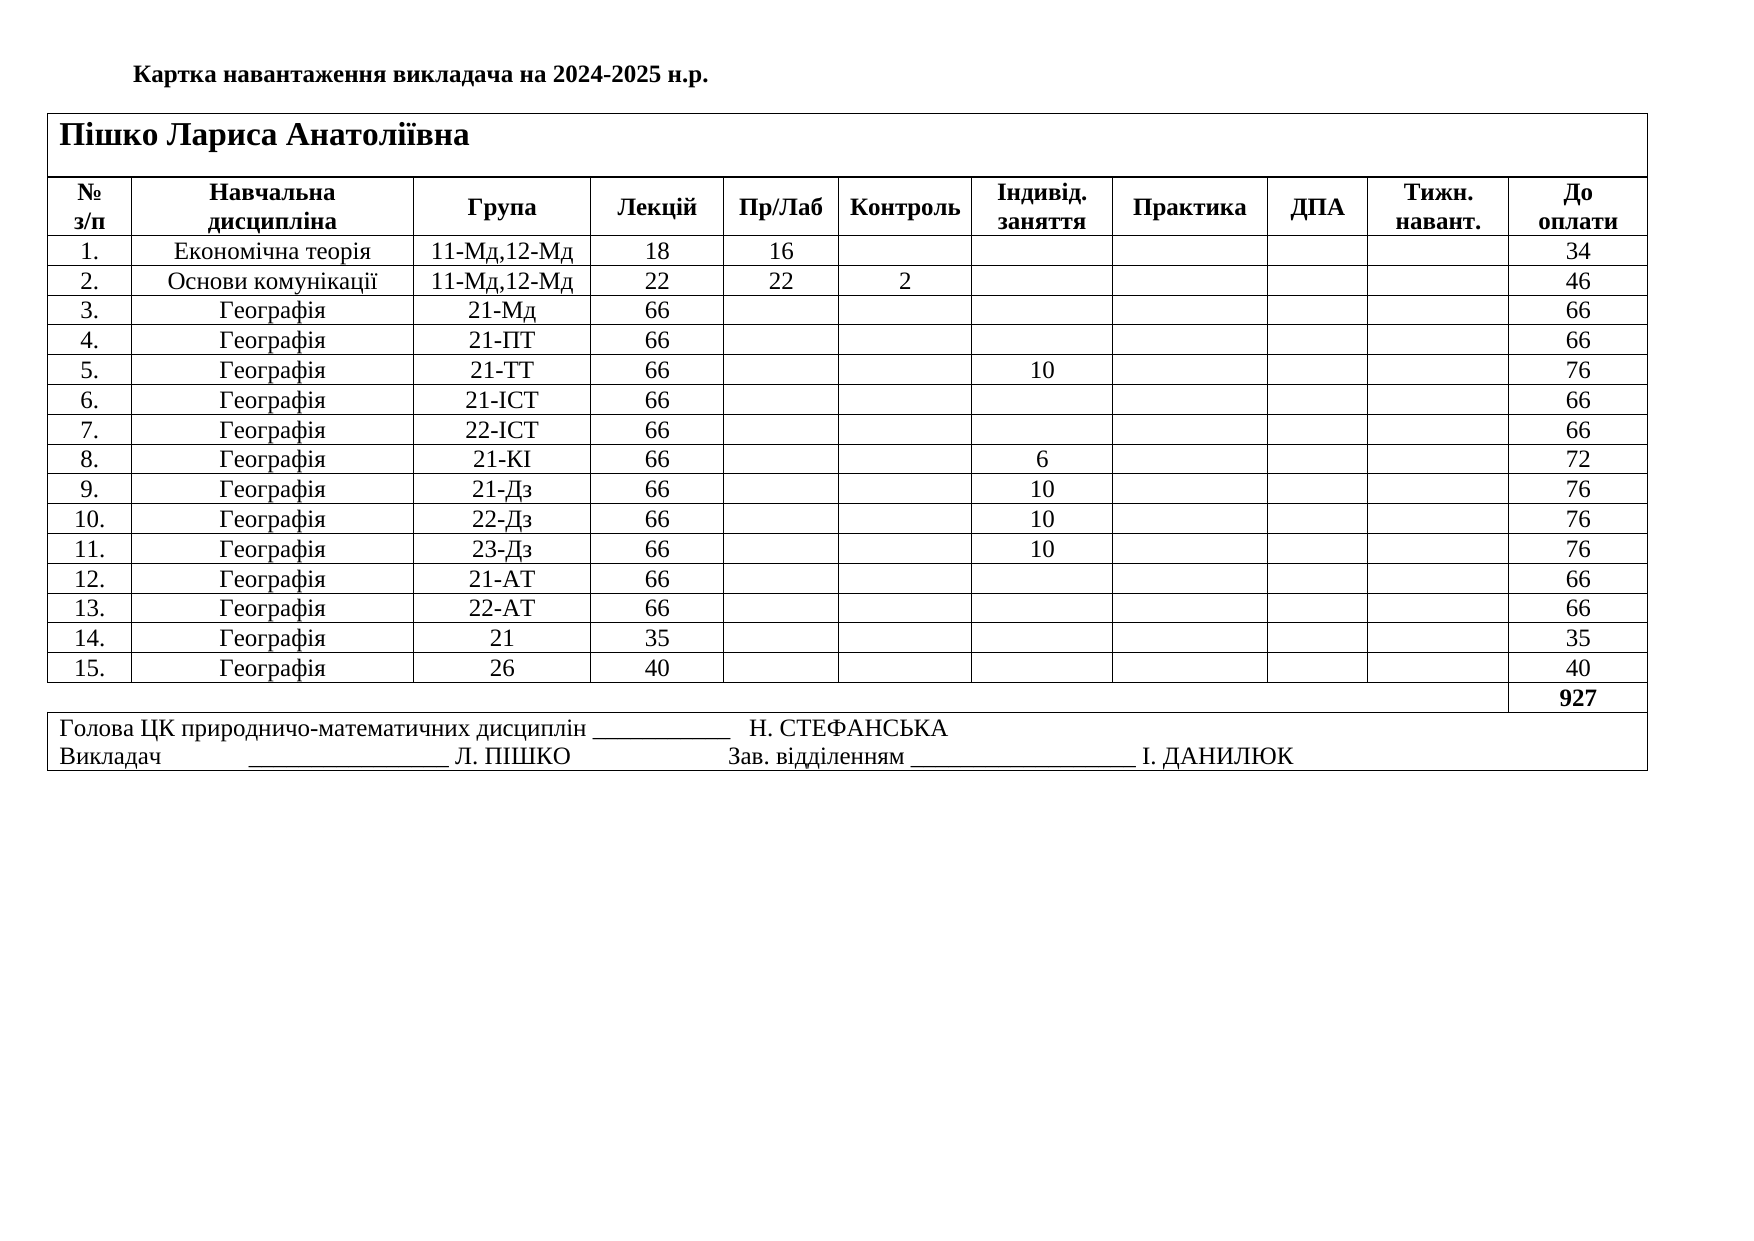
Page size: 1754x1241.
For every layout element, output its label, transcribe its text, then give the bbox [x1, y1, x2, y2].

table_cell 72 [1509, 445, 1647, 473]
table_cell [839, 653, 971, 682]
table_cell 76 [1509, 474, 1647, 503]
table_cell [1113, 296, 1267, 324]
table_cell [972, 236, 1112, 265]
table_cell [724, 445, 838, 473]
table_cell [1368, 296, 1508, 324]
table_cell 13. [48, 594, 131, 622]
table_cell [1113, 474, 1267, 503]
table_cell [972, 653, 1112, 682]
table_cell [1113, 385, 1267, 414]
table_cell 15. [48, 653, 131, 682]
table_cell Індивід. заняття [972, 178, 1112, 235]
table_cell [48, 683, 131, 712]
table_cell [724, 683, 838, 712]
table_cell 8. [48, 445, 131, 473]
table_cell [839, 474, 971, 503]
table_cell [724, 504, 838, 533]
table_cell 6 [972, 445, 1112, 473]
table_cell 22 [724, 266, 838, 294]
table_cell 66 [591, 504, 723, 533]
table_cell № з/п [48, 178, 131, 235]
table_cell [1113, 415, 1267, 443]
table_cell 66 [1509, 594, 1647, 622]
table_cell 76 [1509, 504, 1647, 533]
table_cell 16 [724, 236, 838, 265]
table_cell 46 [1509, 266, 1647, 294]
table_cell [1268, 445, 1367, 473]
table_cell [1268, 355, 1367, 384]
table_cell 66 [591, 385, 723, 414]
table_cell [1113, 594, 1267, 622]
table_cell [1112, 683, 1268, 712]
table_cell 11-Мд,12-Мд [414, 236, 590, 265]
table_cell [1113, 623, 1267, 652]
table_cell 6. [48, 385, 131, 414]
table_cell [1368, 474, 1508, 503]
table_cell [839, 236, 971, 265]
table_cell 66 [591, 296, 723, 324]
table_cell [839, 385, 971, 414]
table_cell [724, 325, 838, 354]
table_cell 26 [414, 653, 590, 682]
table_cell 66 [1509, 564, 1647, 592]
table_header Пішко Лариса Анатоліївна [48, 114, 1647, 176]
table_cell [724, 296, 838, 324]
table_cell [972, 325, 1112, 354]
table_cell [1268, 683, 1368, 712]
table_cell [1268, 415, 1367, 443]
table_cell 66 [1509, 385, 1647, 414]
table_cell [1368, 325, 1508, 354]
table_cell 66 [591, 445, 723, 473]
table_cell [1268, 623, 1367, 652]
table_cell [1368, 236, 1508, 265]
table_cell [838, 683, 972, 712]
table_cell Географія [132, 534, 413, 563]
table_cell [839, 564, 971, 592]
table_cell [1268, 236, 1367, 265]
table_cell 21-АТ [414, 564, 590, 592]
table_cell Економічна теорія [132, 236, 413, 265]
table_cell 18 [591, 236, 723, 265]
table_cell [1113, 534, 1267, 563]
table_cell [724, 623, 838, 652]
table_cell 5. [48, 355, 131, 384]
table_cell Група [414, 178, 590, 235]
table_cell 66 [591, 415, 723, 443]
table_cell [1368, 266, 1508, 294]
table_cell [839, 355, 971, 384]
table_cell [1113, 325, 1267, 354]
table_cell ДПА [1268, 178, 1367, 235]
table_cell Географія [132, 623, 413, 652]
table_cell 9. [48, 474, 131, 503]
table_cell [839, 594, 971, 622]
table_cell Лекцій [591, 178, 723, 235]
table_cell [1368, 653, 1508, 682]
table_cell 10. [48, 504, 131, 533]
table_cell Навчальна дисципліна [132, 178, 413, 235]
table_cell [1268, 504, 1367, 533]
table_cell [972, 564, 1112, 592]
table_cell Географія [132, 474, 413, 503]
table_cell [1113, 355, 1267, 384]
table_cell [413, 683, 591, 712]
table_cell [1268, 653, 1367, 682]
table_cell Географія [132, 296, 413, 324]
table_cell 66 [591, 355, 723, 384]
table_cell [839, 504, 971, 533]
table_cell [1268, 385, 1367, 414]
table_cell [1368, 683, 1508, 712]
table_cell 21-ІСТ [414, 385, 590, 414]
table_cell 21 [414, 623, 590, 652]
table_cell [724, 594, 838, 622]
table_cell [972, 296, 1112, 324]
table_cell 76 [1509, 355, 1647, 384]
table_cell Географія [132, 445, 413, 473]
table_cell 4. [48, 325, 131, 354]
table_cell 21-ТТ [414, 355, 590, 384]
table_cell Географія [132, 564, 413, 592]
table_cell [839, 325, 971, 354]
table_cell [1113, 653, 1267, 682]
table_cell [1113, 504, 1267, 533]
table_cell [972, 415, 1112, 443]
table_cell Географія [132, 504, 413, 533]
table_cell 66 [591, 594, 723, 622]
table_cell [839, 296, 971, 324]
table_cell [972, 683, 1112, 712]
table_cell Голова ЦК природничо-математичних дисциплін ___________ Н. СТЕФАНСЬКА Викладач ________________ Л. ПІШКО Зав. відділенням __________________ І. ДАНИЛЮК [48, 713, 1647, 770]
table_cell [1368, 504, 1508, 533]
table_cell 11-Мд,12-Мд [414, 266, 590, 294]
table_cell Географія [132, 325, 413, 354]
table_cell [839, 445, 971, 473]
table_cell Географія [132, 415, 413, 443]
table_cell [131, 683, 413, 712]
table_cell 66 [1509, 296, 1647, 324]
table_cell [1368, 534, 1508, 563]
table_cell [591, 683, 723, 712]
table_cell 11. [48, 534, 131, 563]
table_cell [1113, 445, 1267, 473]
table_cell [1113, 564, 1267, 592]
table_cell 10 [972, 504, 1112, 533]
table_cell 66 [591, 325, 723, 354]
table_cell Пр/Лаб [724, 178, 838, 235]
table_cell Географія [132, 385, 413, 414]
table_cell [724, 355, 838, 384]
table_cell [972, 623, 1112, 652]
table_cell [839, 415, 971, 443]
table_cell [1368, 594, 1508, 622]
table_cell 3. [48, 296, 131, 324]
table_cell 66 [1509, 415, 1647, 443]
table_cell 2 [839, 266, 971, 294]
table_cell [1368, 385, 1508, 414]
table_cell Тижн. навант. [1368, 178, 1508, 235]
table_cell 35 [591, 623, 723, 652]
table_cell [724, 653, 838, 682]
table_cell 10 [972, 534, 1112, 563]
table_cell [724, 415, 838, 443]
table_cell Практика [1113, 178, 1267, 235]
table_cell 10 [972, 474, 1112, 503]
table_cell [1368, 445, 1508, 473]
table_cell 35 [1509, 623, 1647, 652]
table_cell [1368, 355, 1508, 384]
table_cell [839, 534, 971, 563]
table_cell [724, 385, 838, 414]
table_cell [1268, 474, 1367, 503]
table_cell [724, 534, 838, 563]
table_cell 66 [591, 474, 723, 503]
table_cell 66 [1509, 325, 1647, 354]
table_cell [1113, 236, 1267, 265]
table_cell 22-Дз [414, 504, 590, 533]
table_cell [1368, 415, 1508, 443]
table_cell До оплати [1509, 178, 1647, 235]
table_cell [1268, 325, 1367, 354]
table_cell [1268, 564, 1367, 592]
table_cell 927 [1509, 683, 1647, 712]
table_cell [1268, 534, 1367, 563]
table_cell 14. [48, 623, 131, 652]
table_cell Основи комунікації [132, 266, 413, 294]
table_cell 66 [591, 534, 723, 563]
table_cell 7. [48, 415, 131, 443]
table_cell [1368, 623, 1508, 652]
table_cell [1268, 594, 1367, 622]
table_cell 40 [591, 653, 723, 682]
table_cell [1368, 564, 1508, 592]
table_cell 23-Дз [414, 534, 590, 563]
table_cell [724, 474, 838, 503]
table_cell [1268, 266, 1367, 294]
table_cell 76 [1509, 534, 1647, 563]
table_cell 10 [972, 355, 1112, 384]
table_cell Географія [132, 355, 413, 384]
table_cell [1268, 296, 1367, 324]
table_cell [972, 385, 1112, 414]
table_cell 40 [1509, 653, 1647, 682]
table_cell 66 [591, 564, 723, 592]
table_cell 34 [1509, 236, 1647, 265]
table_cell 21-Дз [414, 474, 590, 503]
table_cell 1. [48, 236, 131, 265]
text Картка навантаження викладача на 2024-2025 н.р. [59, 59, 1695, 88]
table_cell Географія [132, 594, 413, 622]
table_cell [972, 594, 1112, 622]
table_cell [839, 623, 971, 652]
table_cell [724, 564, 838, 592]
table_cell 22-ІСТ [414, 415, 590, 443]
table_cell 2. [48, 266, 131, 294]
table_cell 21-КІ [414, 445, 590, 473]
table_cell 22 [591, 266, 723, 294]
table_cell 21-ПТ [414, 325, 590, 354]
table_cell [1113, 266, 1267, 294]
table_cell 12. [48, 564, 131, 592]
table_cell 21-Мд [414, 296, 590, 324]
table_cell Географія [132, 653, 413, 682]
table_cell 22-АТ [414, 594, 590, 622]
table_cell Контроль [839, 178, 971, 235]
table_cell [972, 266, 1112, 294]
